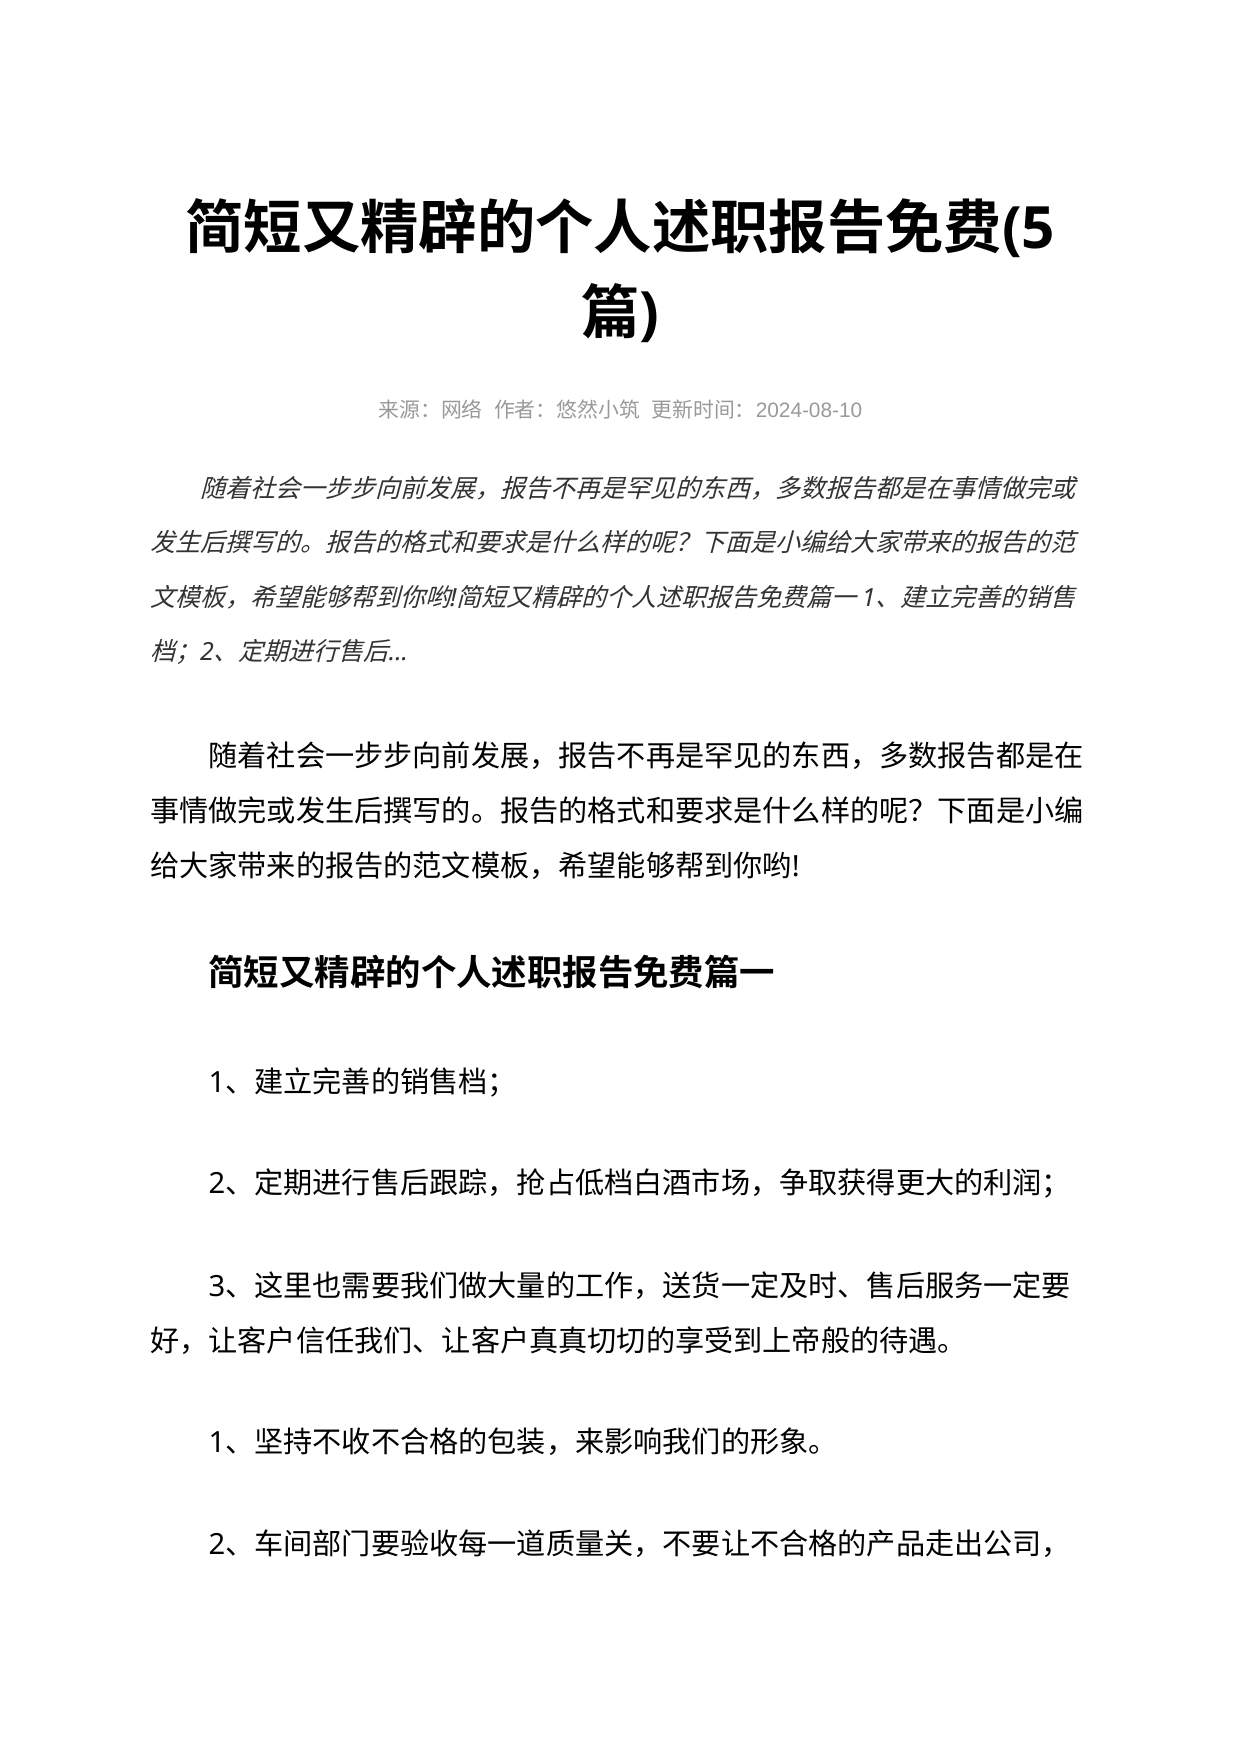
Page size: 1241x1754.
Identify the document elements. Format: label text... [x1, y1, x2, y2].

text 2、定期进行售后跟踪，抢占低档白酒市场，争取获得更大的利润； [150, 1160, 1090, 1202]
text 1、坚持不收不合格的包装，来影响我们的形象。 [150, 1419, 1090, 1461]
text 1、建立完善的销售档； [150, 1058, 1090, 1101]
subtitle 简短又精辟的个人述职报告免费(5篇) [150, 181, 1090, 351]
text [150, 1521, 1090, 1563]
text 3、这里也需要我们做大量的工作，送货一定及时、售后服务一定要好，让客户信任我们、让客户真真切切的享受到上帝般的待遇。 [150, 1262, 1090, 1359]
text 随着社会一步步向前发展，报告不再是罕见的东西，多数报告都是在事情做完或发生后撰写的。报告的格式和要求是什么样的呢？下面是小编给大家带来的报告的范文模板，希望能够帮到你哟!简短又精辟的个人述职报告免费篇一1、建立完善的销售档；2、定期进行售后... [150, 468, 1090, 668]
text 来源：网络 作者：悠然小筑 更新时间：2024-08-10 [150, 398, 1090, 422]
text 随着社会一步步向前发展，报告不再是罕见的东西，多数报告都是在事情做完或发生后撰写的。报告的格式和要求是什么样的呢？下面是小编给大家带来的报告的范文模板，希望能够帮到你哟! [150, 733, 1090, 885]
text 简短又精辟的个人述职报告免费篇一 [150, 945, 1090, 996]
